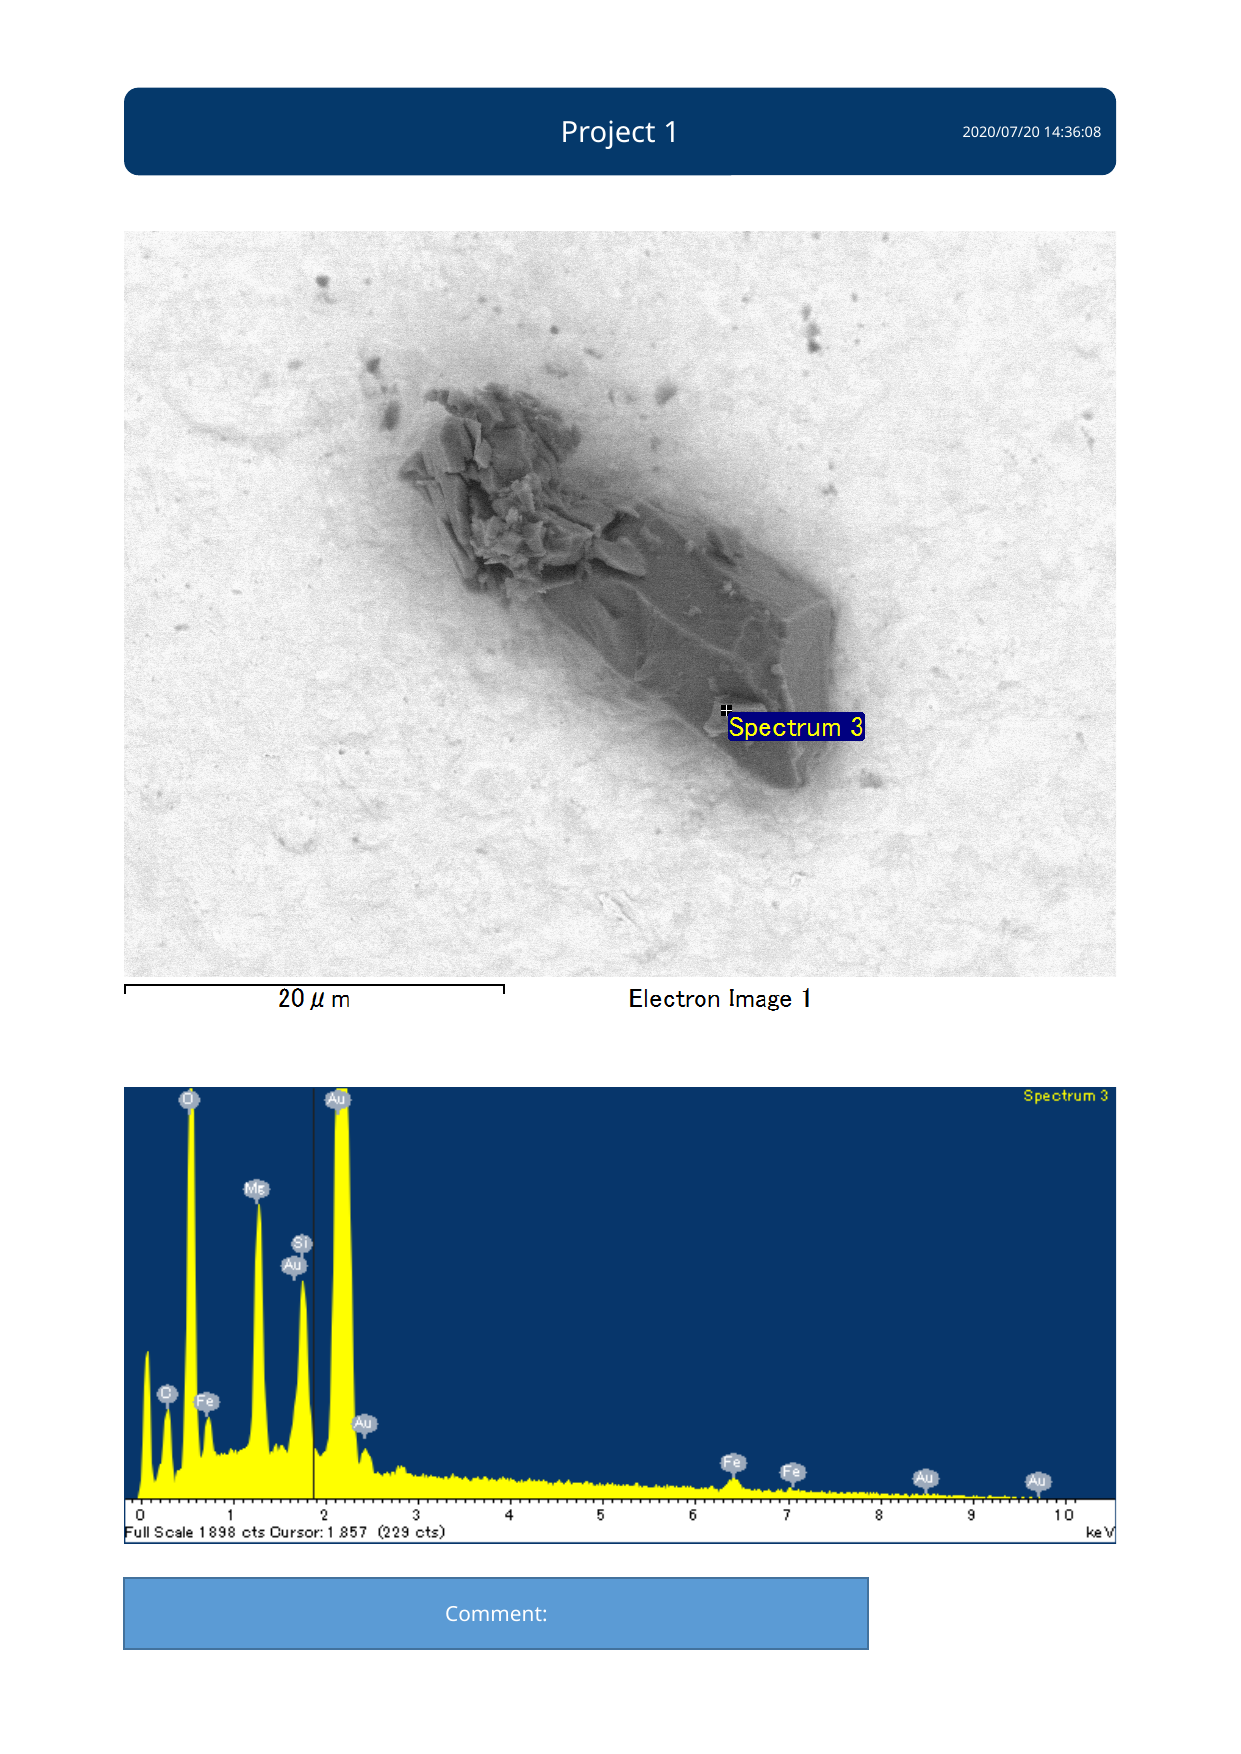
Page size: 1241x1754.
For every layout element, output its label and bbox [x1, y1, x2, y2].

picture [124, 1087, 1117, 1544]
picture [124, 192, 1117, 1053]
